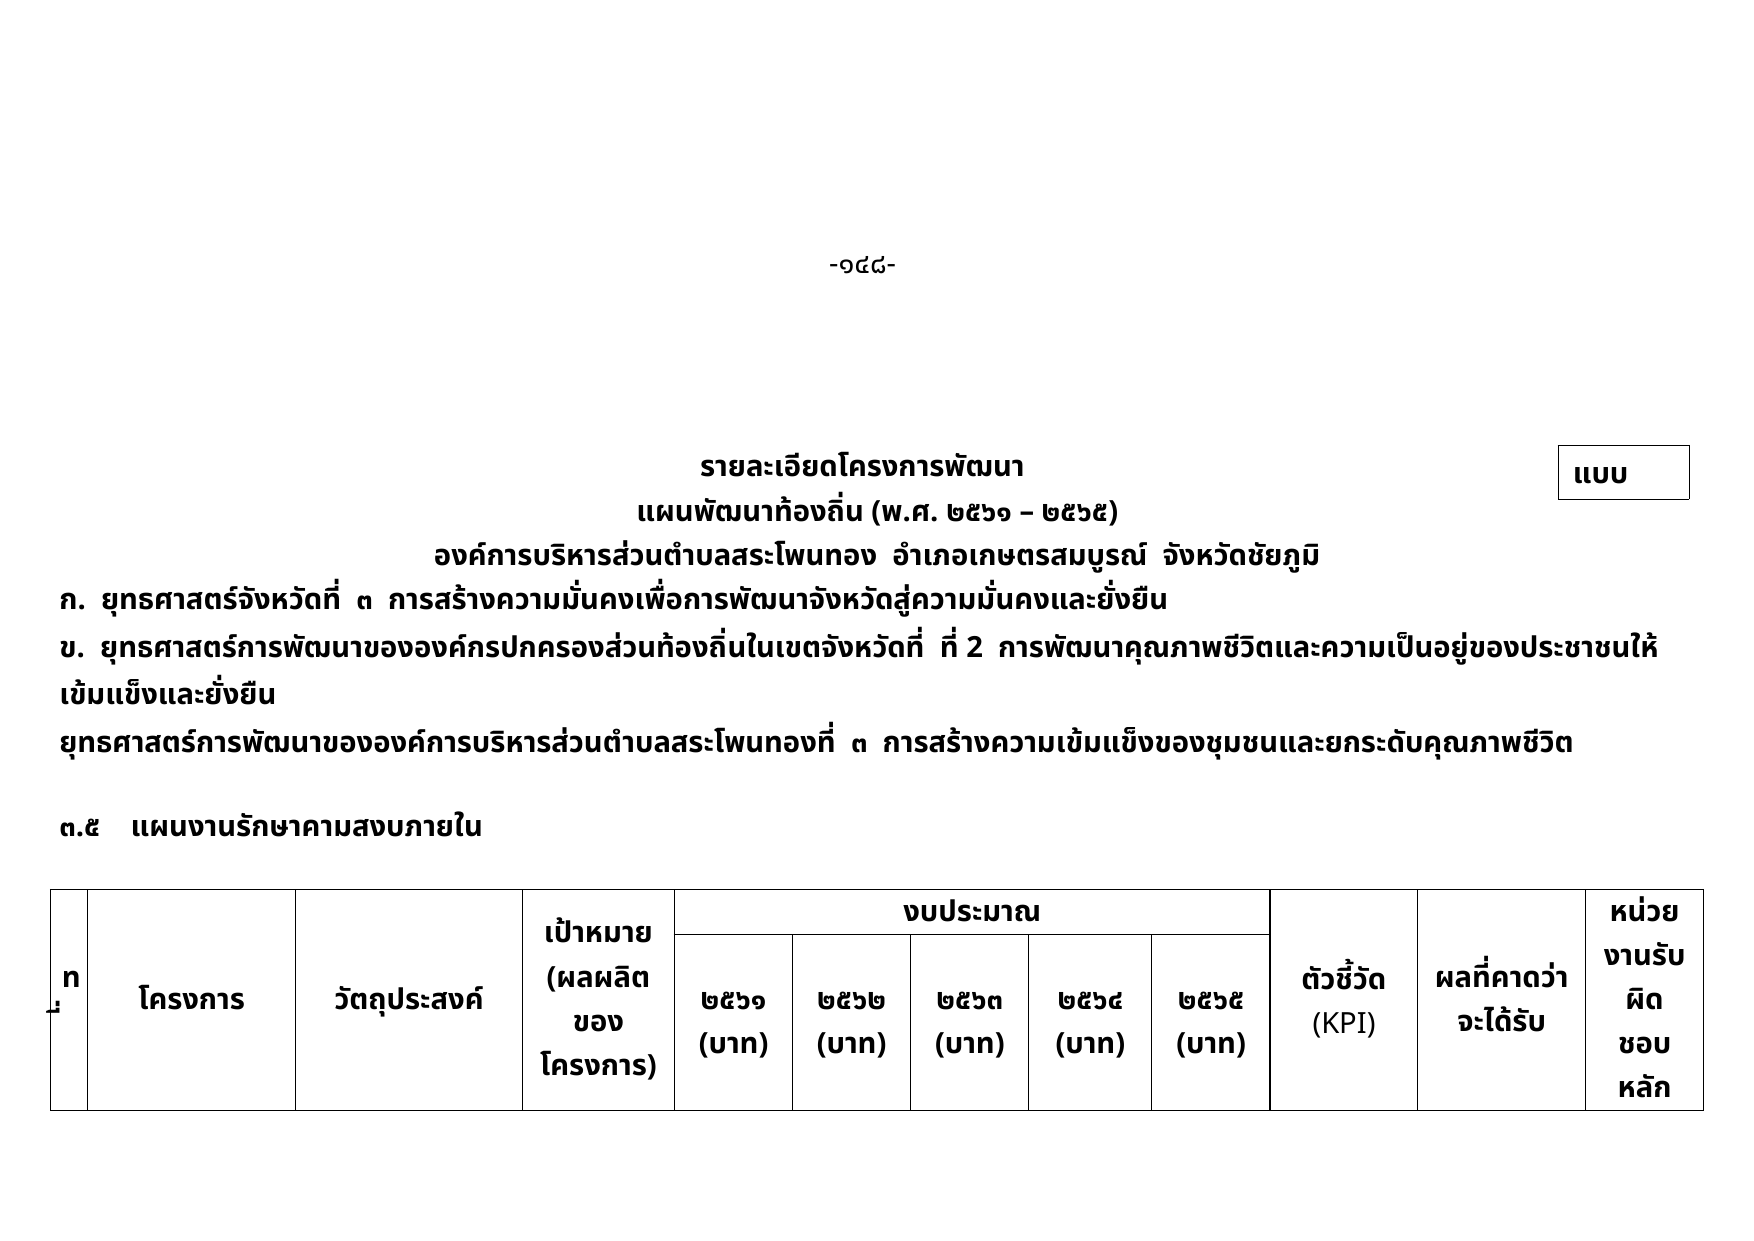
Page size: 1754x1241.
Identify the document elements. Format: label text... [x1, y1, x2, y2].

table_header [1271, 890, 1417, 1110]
text องค์การบริหารส่วนตำบลสระโพนทอง อำเภอเกษตรสมบูรณ์ จังหวัดชัยภูมิ [59, 534, 1695, 578]
text ก. ยุทธศาสตร์จังหวัดที่ ๓ การสร้างความมั่นคงเพื่อการพัฒนาจังหวัดสู่ความมั่นคงและยั่งยืน [59, 578, 1695, 622]
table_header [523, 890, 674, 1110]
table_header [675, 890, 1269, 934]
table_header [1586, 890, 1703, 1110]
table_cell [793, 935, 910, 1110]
text -๑๔๘- [59, 243, 1665, 287]
text แผนพัฒนาท้องถิ่น (พ.ศ. ๒๕๖๑ – ๒๕๖๕) [59, 490, 1695, 534]
text ๓.๕ แผนงานรักษาคามสงบภายใน [59, 805, 1695, 849]
text ยุทธศาสตร์การพัฒนาขององค์การบริหารส่วนตำบลสระโพนทองที่ ๓ การสร้างความเข้มแข็งของชุมชนและยกระดับคุณภาพชีวิต [59, 721, 1695, 765]
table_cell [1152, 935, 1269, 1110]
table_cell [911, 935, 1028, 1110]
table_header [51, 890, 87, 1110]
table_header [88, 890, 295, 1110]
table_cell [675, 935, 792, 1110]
text รายละเอียดโครงการพัฒนา [59, 446, 1557, 490]
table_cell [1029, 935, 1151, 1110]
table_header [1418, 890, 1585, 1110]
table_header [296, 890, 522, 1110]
text ข. ยุทธศาสตร์การพัฒนาขององค์กรปกครองส่วนท้องถิ่นในเขตจังหวัดที่ ที่ 2 การพัฒนาคุณภาพชีวิตและความเป็นอยู่ของประชาชนให้เข้มแข็งและยั่งยืน [59, 626, 1695, 718]
